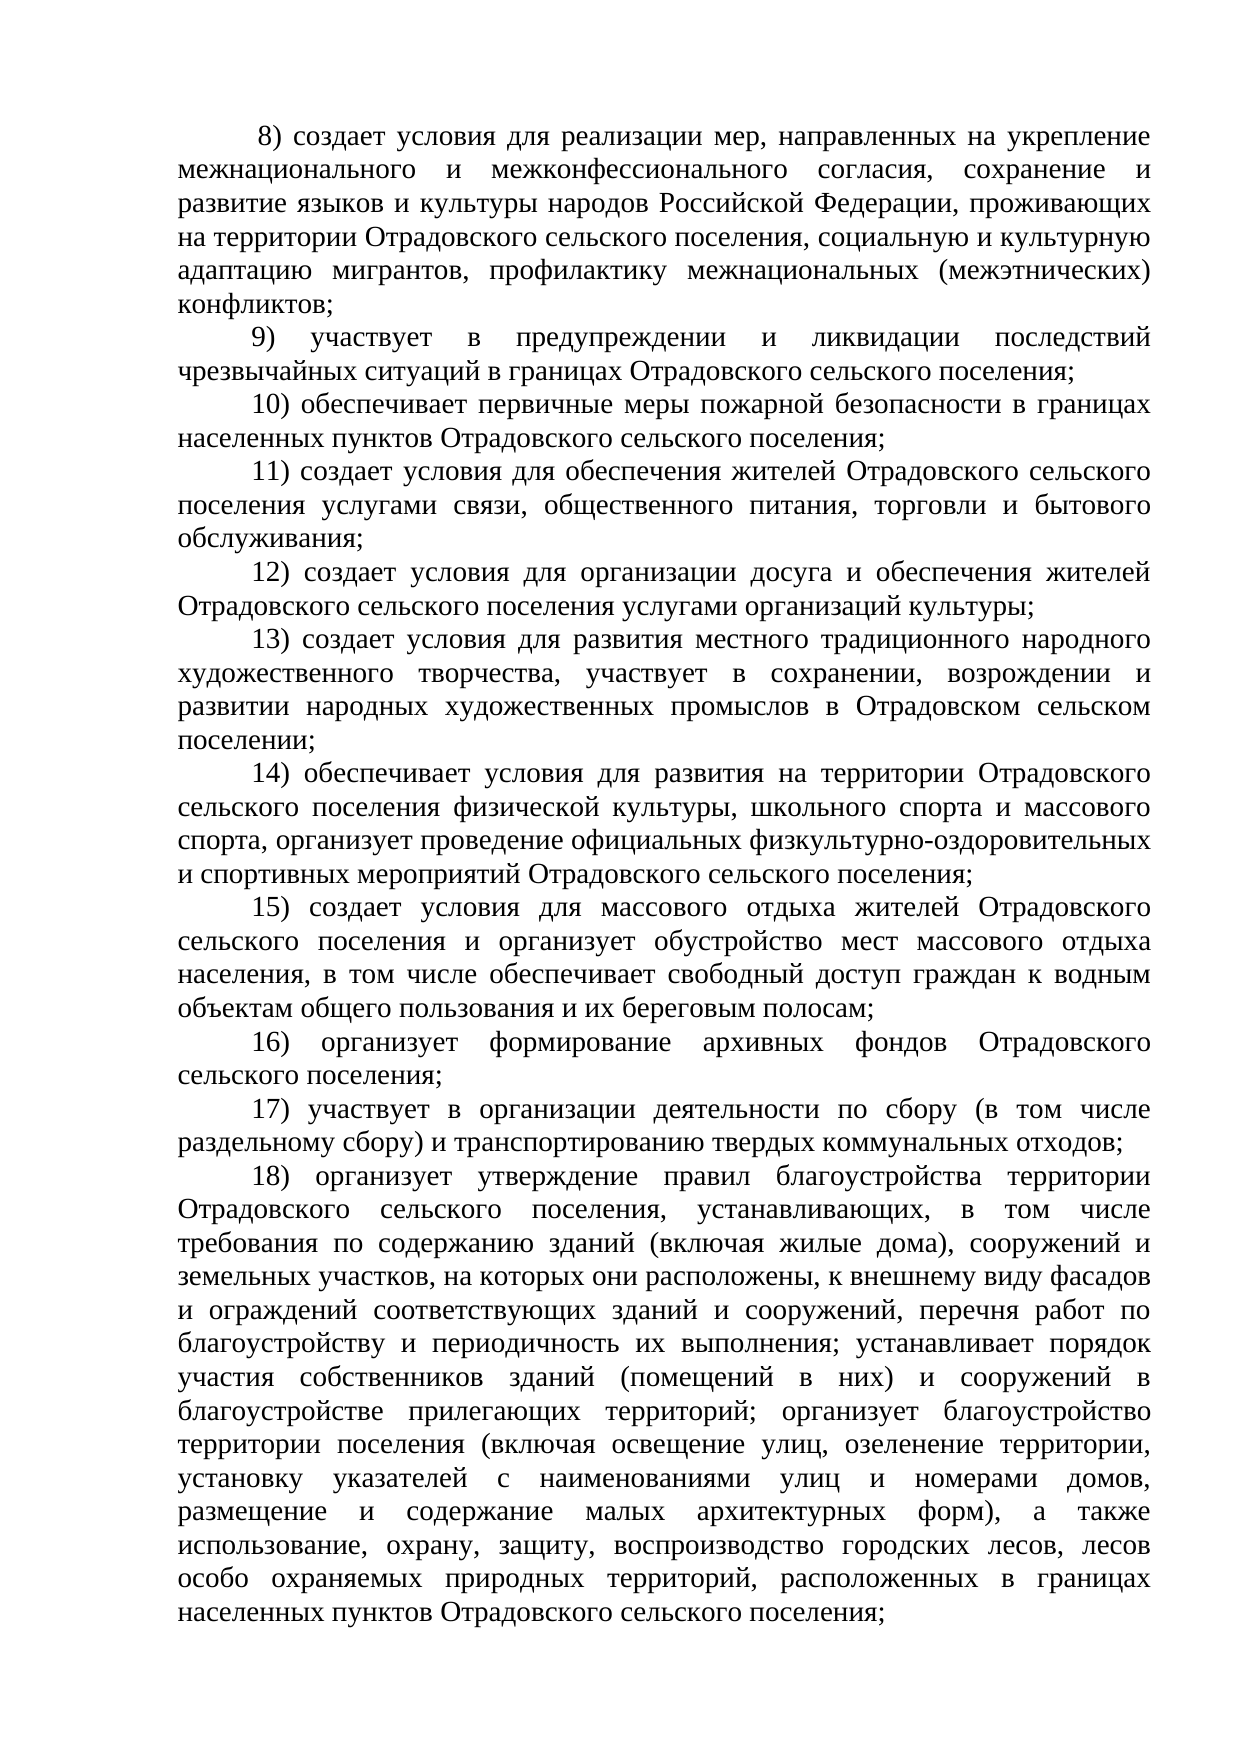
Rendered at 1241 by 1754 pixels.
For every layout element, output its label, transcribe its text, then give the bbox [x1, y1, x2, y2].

text 14) обеспечивает условия для развития на территории Отрадовского сельского поселения физической культуры, школьного спорта и массового спорта, организует проведение официальных физкультурно-оздоровительных и спортивных мероприятий Отрадовского сельского поселения; [177, 755, 1152, 889]
text 15) создает условия для массового отдыха жителей Отрадовского сельского поселения и организует обустройство мест массового отдыха населения, в том числе обеспечивает свободный доступ граждан к водным объектам общего пользования и их береговым полосам; [177, 889, 1152, 1024]
text 8) создает условия для реализации мер, направленных на укрепление межнационального и межконфессионального согласия, сохранение и развитие языков и культуры народов Российской Федерации, проживающих на территории Отрадовского сельского поселения, социальную и культурную адаптацию мигрантов, профилактику межнациональных (межэтнических) конфликтов; [177, 118, 1152, 319]
text 17) участвует в организации деятельности по сбору (в том числе раздельному сбору) и транспортированию твердых коммунальных отходов; [177, 1091, 1152, 1158]
text 16) организует формирование архивных фондов Отрадовского сельского поселения; [177, 1024, 1152, 1091]
text 13) создает условия для развития местного традиционного народного художественного творчества, участвует в сохранении, возрождении и развитии народных художественных промыслов в Отрадовском сельском поселении; [177, 621, 1152, 755]
text 12) создает условия для организации досуга и обеспечения жителей Отрадовского сельского поселения услугами организаций культуры; [177, 554, 1152, 621]
text 9) участвует в предупреждении и ликвидации последствий чрезвычайных ситуаций в границах Отрадовского сельского поселения; [177, 319, 1152, 386]
text 11) создает условия для обеспечения жителей Отрадовского сельского поселения услугами связи, общественного питания, торговли и бытового обслуживания; [177, 453, 1152, 554]
text 18) организует утверждение правил благоустройства территории Отрадовского сельского поселения, устанавливающих, в том числе требования по содержанию зданий (включая жилые дома), сооружений и земельных участков, на которых они расположены, к внешнему виду фасадов и ограждений соответствующих зданий и сооружений, перечня работ по благоустройству и периодичность их выполнения; устанавливает порядок участия собственников зданий (помещений в них) и сооружений в благоустройстве прилегающих территорий; организует благоустройство территории поселения (включая освещение улиц, озеленение территории, установку указателей с наименованиями улиц и номерами домов, размещение и содержание малых архитектурных форм), а также использование, охрану, защиту, воспроизводство городских лесов, лесов особо охраняемых природных территорий, расположенных в границах населенных пунктов Отрадовского сельского поселения; [177, 1158, 1152, 1627]
text 10) обеспечивает первичные меры пожарной безопасности в границах населенных пунктов Отрадовского сельского поселения; [177, 386, 1152, 453]
